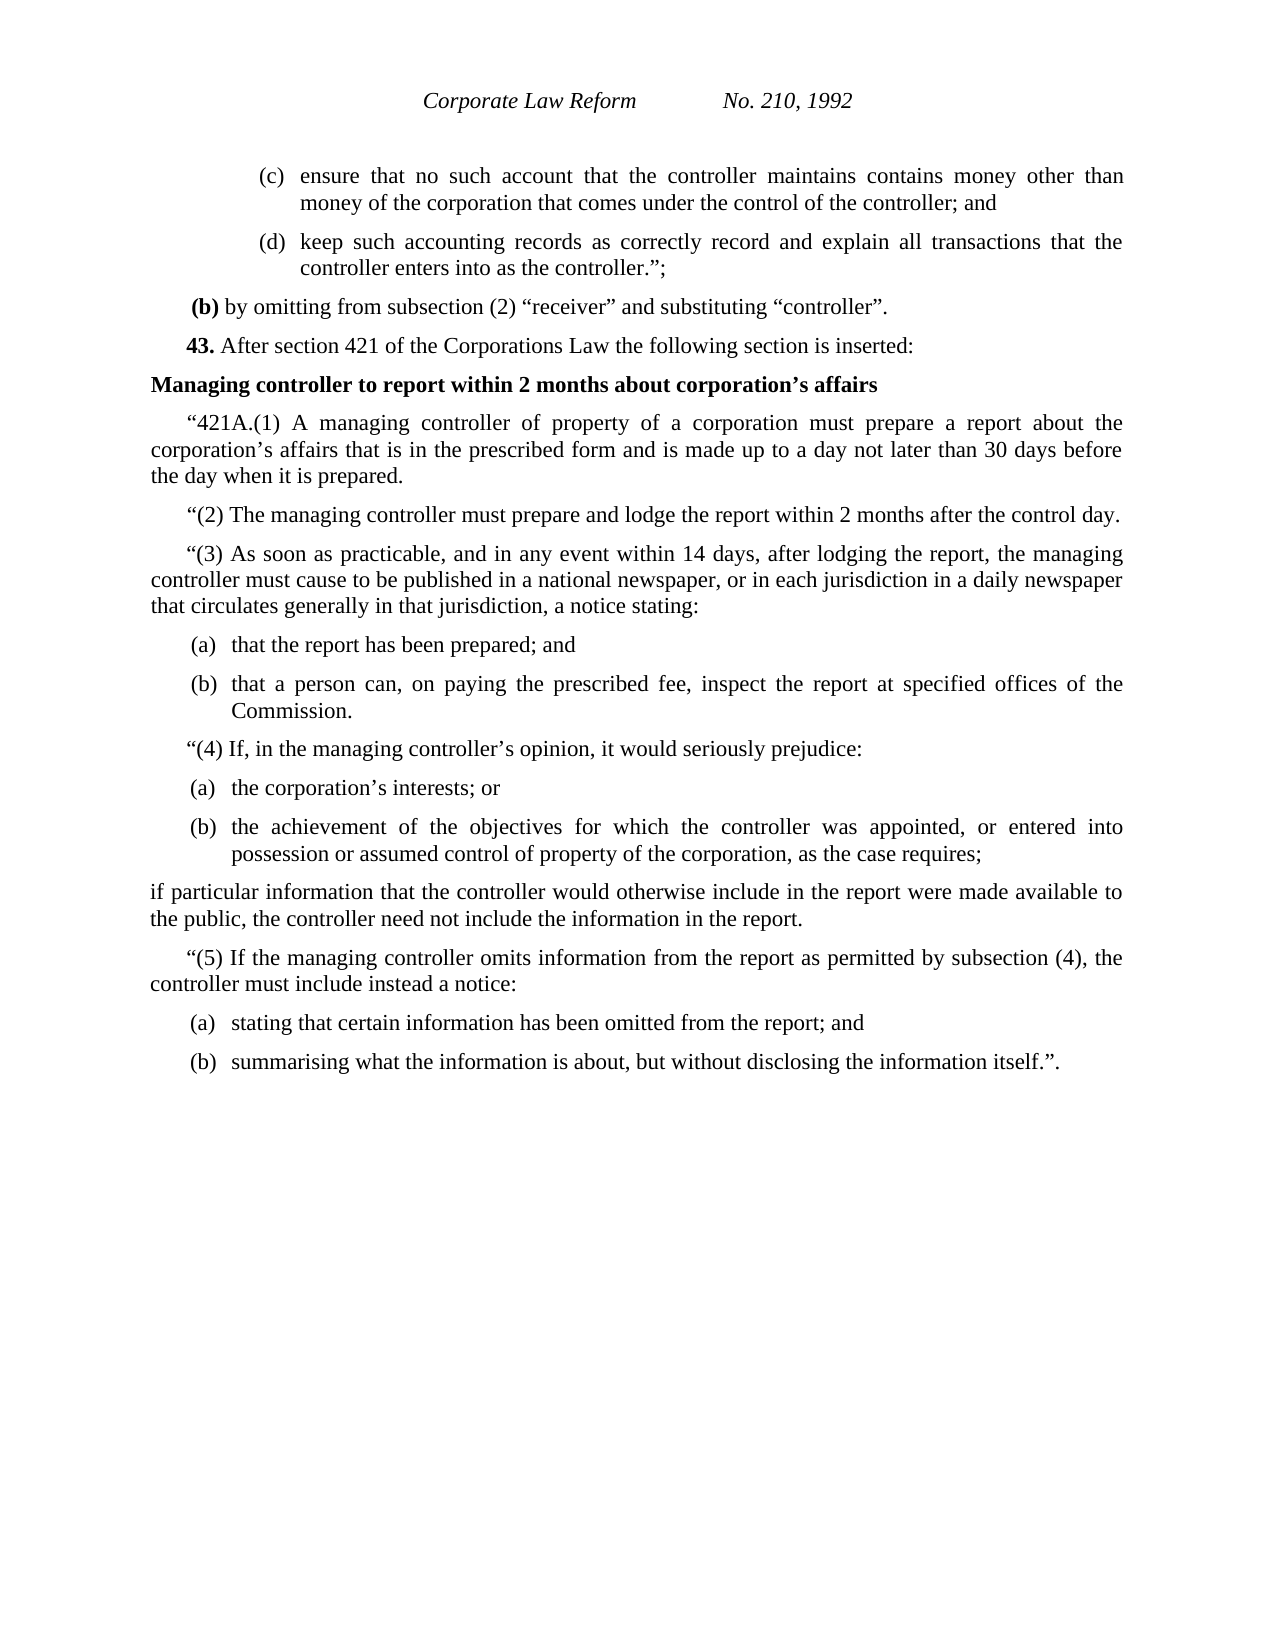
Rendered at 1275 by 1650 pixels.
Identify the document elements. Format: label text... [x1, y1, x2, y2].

text “(5) If the managing controller omits information from the report as permitted by subsection (4), the controller must include instead a notice: [150, 944, 1125, 996]
list summarising what the information is about, but without disclosing the information itself.”. [190, 1048, 1125, 1074]
text Managing controller to report within 2 months about corporation’s affairs [151, 371, 1125, 397]
list stating that certain information has been omitted from the report; and [190, 1009, 1125, 1035]
list keep such accounting records as correctly record and explain all transactions that the controller enters into as the controller.”; [259, 228, 1125, 280]
text “(3) As soon as practicable, and in any event within 14 days, after lodging the report, the managing controller must cause to be published in a national newspaper, or in each jurisdiction in a daily newspaper that circulates generally in that jurisdiction, a notice stating: [151, 540, 1125, 619]
list the corporation’s interests; or [190, 774, 1125, 801]
list ensure that no such account that the controller maintains contains money other than money of the corporation that comes under the control of the controller; and [259, 162, 1125, 215]
text (b) by omitting from subsection (2) “receiver” and substituting “controller”. [191, 293, 1125, 319]
text 43. After section 421 of the Corporations Law the following section is inserted: [151, 332, 1125, 358]
text “(2) The managing controller must prepare and lodge the report within 2 months after the control day. [151, 501, 1125, 527]
list that the report has been prepared; and [191, 631, 1125, 658]
text if particular information that the controller would otherwise include in the report were made available to the public, the controller need not include the information in the report. [150, 878, 1125, 931]
list that a person can, on paying the prescribed fee, inspect the report at specified offices of the Commission. [191, 670, 1125, 723]
list the achievement of the objectives for which the controller was appointed, or entered into possession or assumed control of property of the corporation, as the case requires; [190, 813, 1125, 866]
text “(4) If, in the managing controller’s opinion, it would seriously prejudice: [150, 736, 1125, 762]
text “421A.(1) A managing controller of property of a corporation must prepare a report about the corporation’s affairs that is in the prescribed form and is made up to a day not later than 30 days before the day when it is prepared. [151, 409, 1125, 488]
